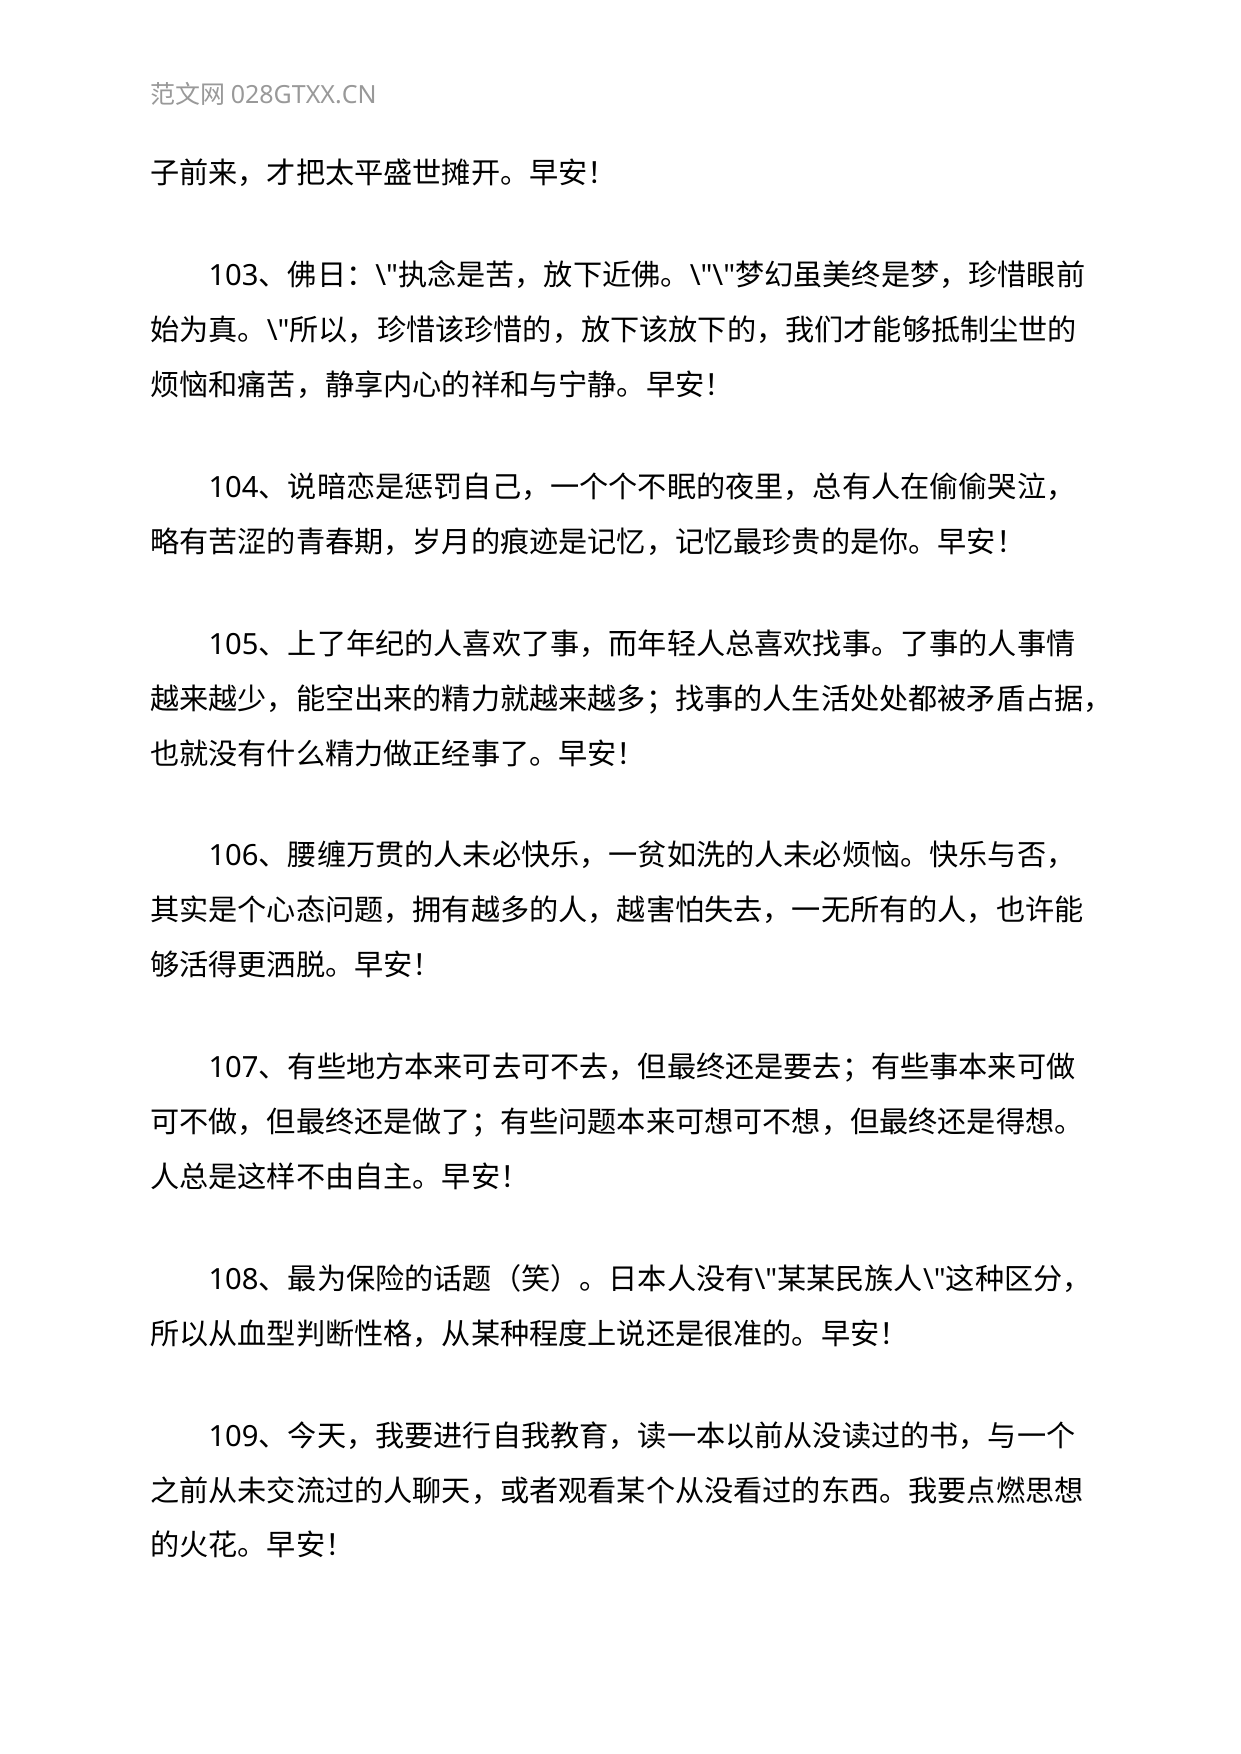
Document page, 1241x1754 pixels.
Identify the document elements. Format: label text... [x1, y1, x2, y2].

text 107、有些地方本来可去可不去，但最终还是要去；有些事本来可做可不做，但最终还是做了；有些问题本来可想可不想，但最终还是得想。人总是这样不由自主。早安！ [150, 1044, 1090, 1196]
text 103、佛日：\"执念是苦，放下近佛。\"\"梦幻虽美终是梦，珍惜眼前始为真。\"所以，珍惜该珍惜的，放下该放下的，我们才能够抵制尘世的烦恼和痛苦，静享内心的祥和与宁静。早安！ [150, 252, 1090, 404]
text 109、今天，我要进行自我教育，读一本以前从没读过的书，与一个之前从未交流过的人聊天，或者观看某个从没看过的东西。我要点燃思想的火花。早安！ [150, 1412, 1090, 1564]
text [150, 150, 1090, 192]
text 106、腰缠万贯的人未必快乐，一贫如洗的人未必烦恼。快乐与否，其实是个心态问题，拥有越多的人，越害怕失去，一无所有的人，也许能够活得更洒脱。早安！ [150, 832, 1090, 984]
text 105、上了年纪的人喜欢了事，而年轻人总喜欢找事。了事的人事情越来越少，能空出来的精力就越来越多；找事的人生活处处都被矛盾占据，也就没有什么精力做正经事了。早安！ [150, 620, 1090, 772]
text 104、说暗恋是惩罚自己，一个个不眠的夜里，总有人在偷偷哭泣，略有苦涩的青春期，岁月的痕迹是记忆，记忆最珍贵的是你。早安！ [150, 463, 1090, 561]
text 108、最为保险的话题（笑）。日本人没有\"某某民族人\"这种区分，所以从血型判断性格，从某种程度上说还是很准的。早安！ [150, 1255, 1090, 1353]
